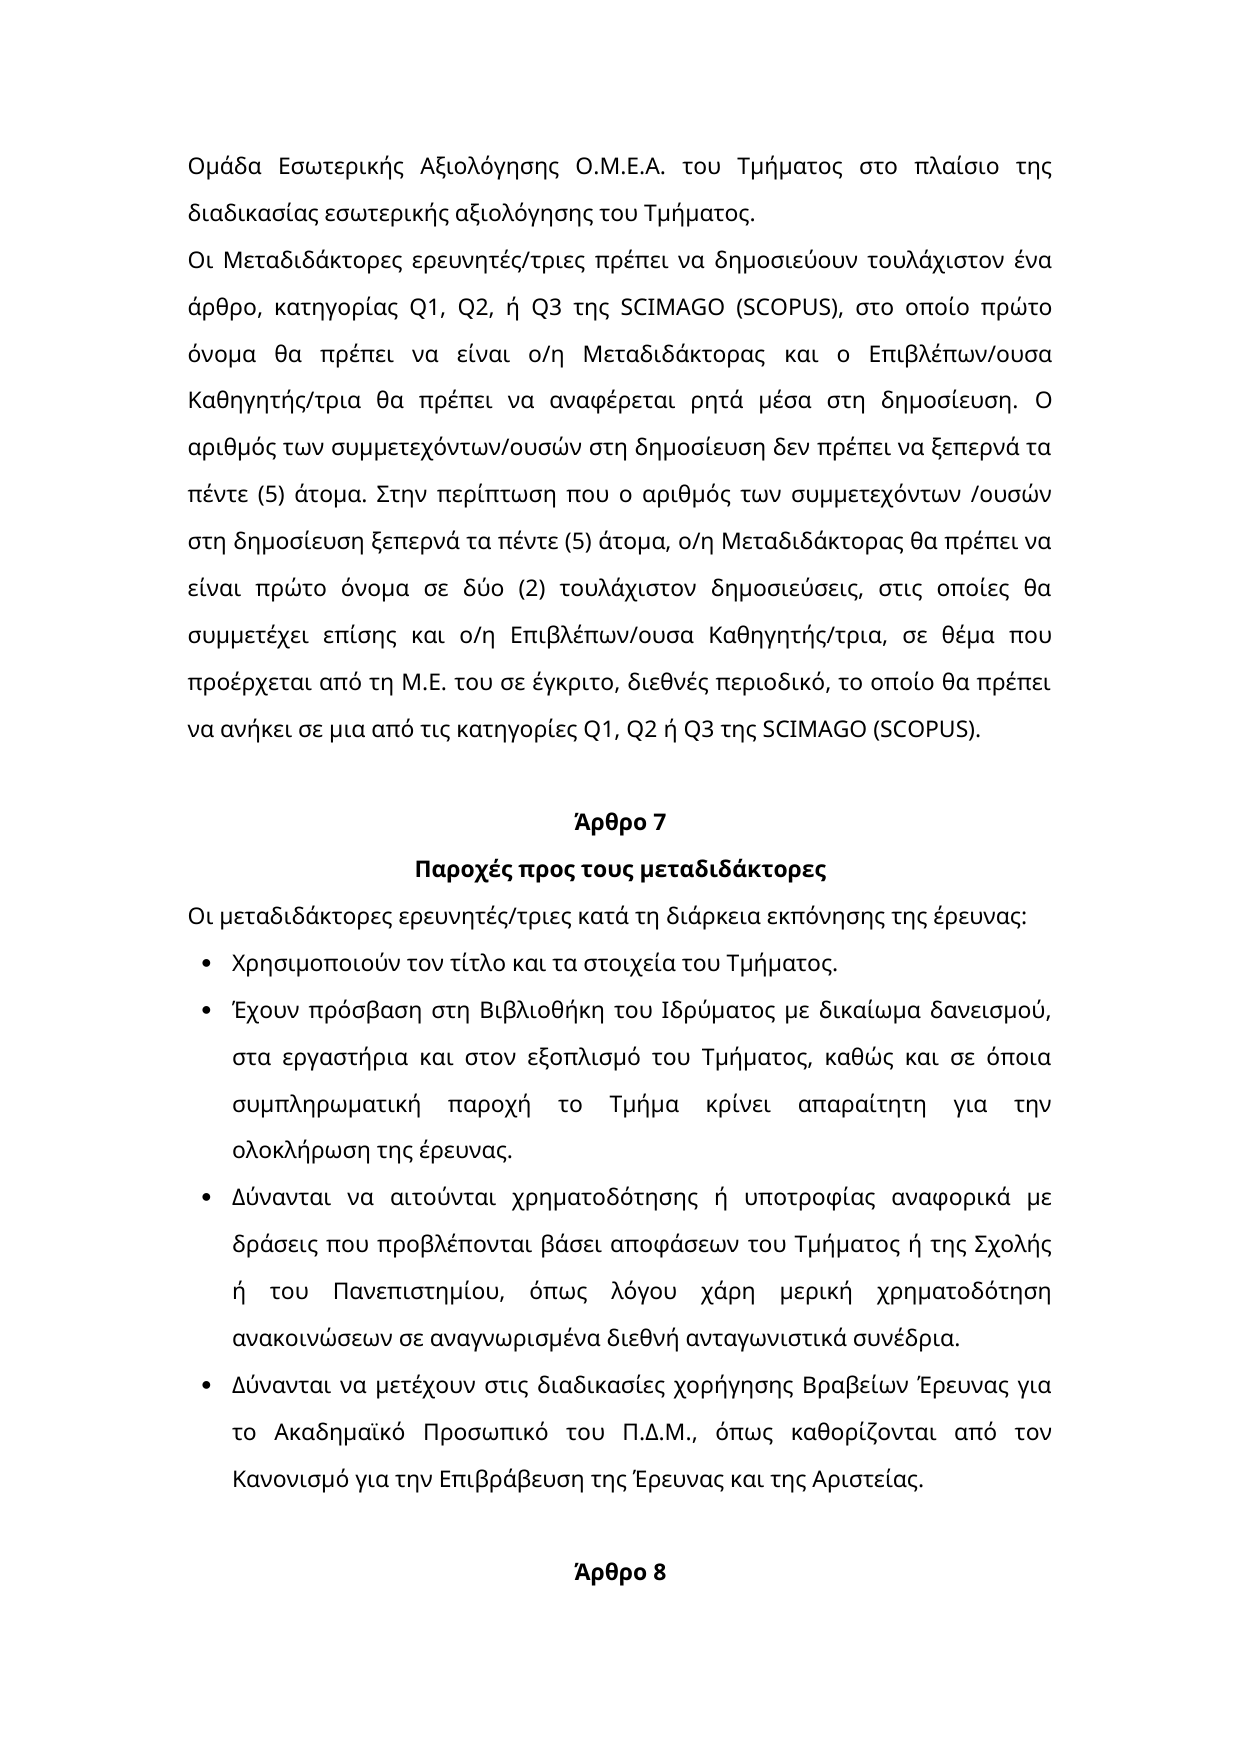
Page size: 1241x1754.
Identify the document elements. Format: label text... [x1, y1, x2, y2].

list Δύνανται να μετέχουν στις διαδικασίες χορήγησης Βραβείων Έρευνας για το Ακαδημαϊκό Προσωπικό του Π.Δ.Μ., όπως καθορίζονται από τον Κανονισμό για την Επιβράβευση της Έρευνας και της Αριστείας. [202, 1369, 1053, 1494]
list Έχουν πρόσβαση στη Βιβλιοθήκη του Ιδρύματος με δικαίωμα δανεισμού, στα εργαστήρια και στον εξοπλισμό του Τμήματος, καθώς και σε όποια συμπληρωματική παροχή το Τμήμα κρίνει απαραίτητη για την ολοκλήρωση της έρευνας. [202, 994, 1053, 1166]
text Παροχές προς τους μεταδιδάκτορες [187, 853, 1053, 884]
text Οι Μεταδιδάκτορες ερευνητές/τριες πρέπει να δημοσιεύουν τουλάχιστον ένα άρθρο, κατηγορίας Q1, Q2, ή Q3 της SCIMAGO (SCOPUS), στο οποίο πρώτο όνομα θα πρέπει να είναι ο/η Μεταδιδάκτορας και ο Επιβλέπων/ουσα Καθηγητής/τρια θα πρέπει να αναφέρεται ρητά μέσα στη δημοσίευση. Ο αριθμός των συμμετεχόντων/ουσών στη δημοσίευση δεν πρέπει να ξεπερνά τα πέντε (5) άτομα. Στην περίπτωση που ο αριθμός των συμμετεχόντων /ουσών στη δημοσίευση ξεπερνά τα πέντε (5) άτομα, ο/η Μεταδιδάκτορας θα πρέπει να είναι πρώτο όνομα σε δύο (2) τουλάχιστον δημοσιεύσεις, στις οποίες θα συμμετέχει επίσης και ο/η Επιβλέπων/ουσα Καθηγητής/τρια, σε θέμα που προέρχεται από τη Μ.Ε. του σε έγκριτο, διεθνές περιοδικό, το οποίο θα πρέπει να ανήκει σε μια από τις κατηγορίες Q1, Q2 ή Q3 της SCIMAGO (SCOPUS). [187, 244, 1053, 744]
text Άρθρο 7 [187, 806, 1053, 837]
text Οι μεταδιδάκτορες ερευνητές/τριες κατά τη διάρκεια εκπόνησης της έρευνας: [187, 900, 1053, 931]
text Άρθρο 8 [187, 1556, 1053, 1587]
list Χρησιμοποιούν τον τίτλο και τα στοιχεία του Τμήματος. [202, 947, 1053, 978]
list Δύνανται να αιτούνται χρηματοδότησης ή υποτροφίας αναφορικά με δράσεις που προβλέπονται βάσει αποφάσεων του Τμήματος ή της Σχολής ή του Πανεπιστημίου, όπως λόγου χάρη μερική χρηματοδότηση ανακοινώσεων σε αναγνωρισμένα διεθνή ανταγωνιστικά συνέδρια. [202, 1181, 1053, 1353]
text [187, 150, 1053, 228]
